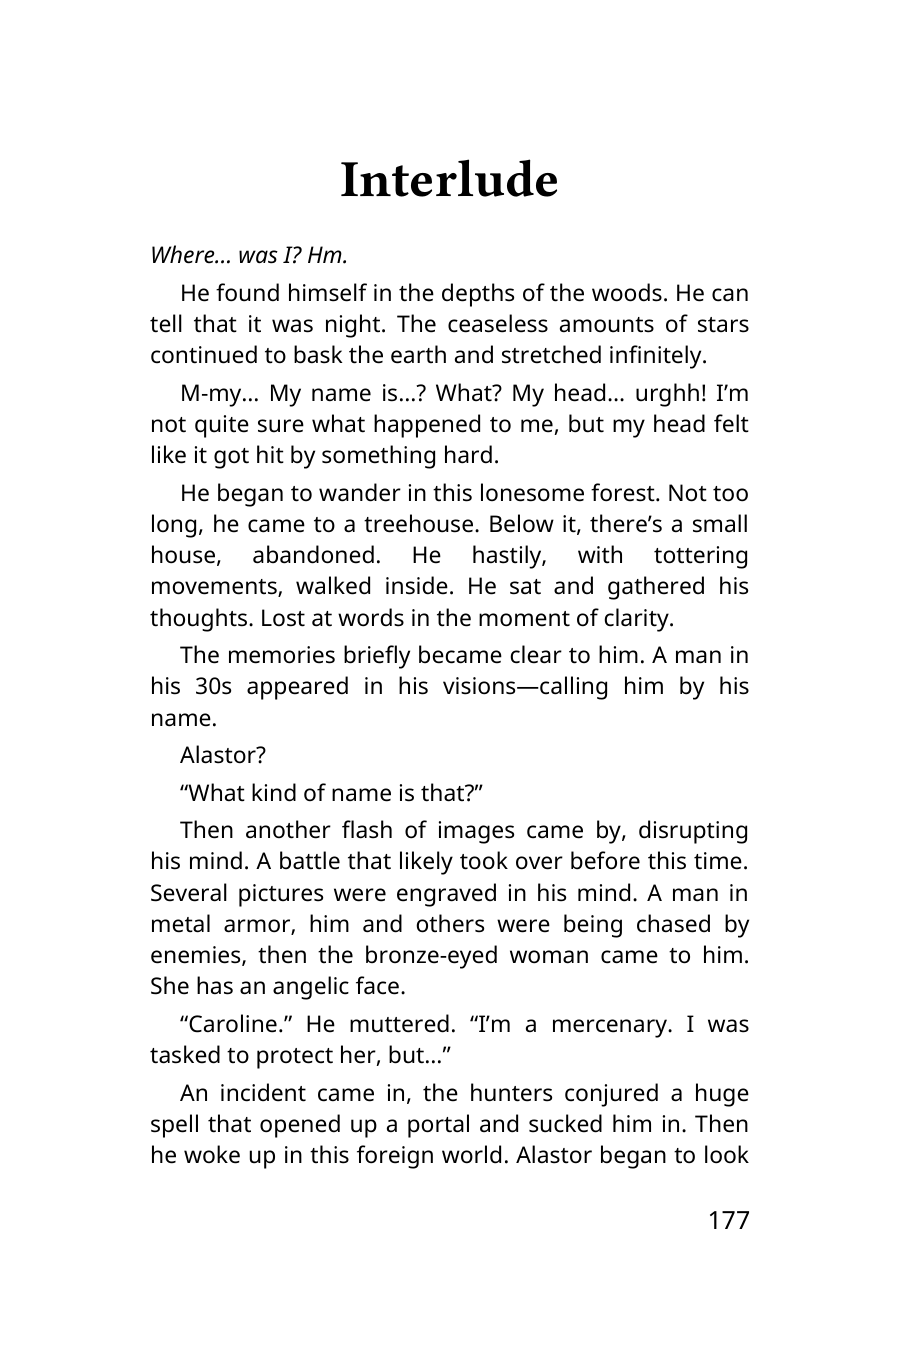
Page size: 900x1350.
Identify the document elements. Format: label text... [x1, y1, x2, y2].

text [150, 1077, 750, 1170]
text Then another flash of images came by, disrupting his mind. A battle that likely took over before this time. Several pictures were engraved in his mind. A man in metal armor, him and others were being chased by enemies, then the bronze-eyed woman came to him. She has an angelic face. [150, 814, 750, 1002]
text He began to wander in this lonesome forest. Not too long, he came to a treehouse. Below it, there’s a small house, abandoned. He hastily, with tottering movements, walked inside. He sat and gathered his thoughts. Lost at words in the moment of clarity. [150, 477, 750, 633]
text Alastor? [150, 739, 750, 770]
text He found himself in the depths of the woods. He can tell that it was night. The ceaseless amounts of stars continued to bask the earth and stretched infinitely. [150, 277, 750, 370]
text “Caroline.” He muttered. “I’m a mercenary. I was tasked to protect her, but…” [150, 1008, 750, 1070]
text “What kind of name is that?” [150, 777, 750, 808]
text M-my… My name is…? What? My head… urghh! I’m not quite sure what happened to me, but my head felt like it got hit by something hard. [150, 377, 750, 470]
subtitle Interlude [150, 150, 750, 209]
text The memories briefly became clear to him. A man in his 30s appeared in his visions—calling him by his name. [150, 639, 750, 733]
text Where… was I? Hm. [150, 239, 750, 270]
